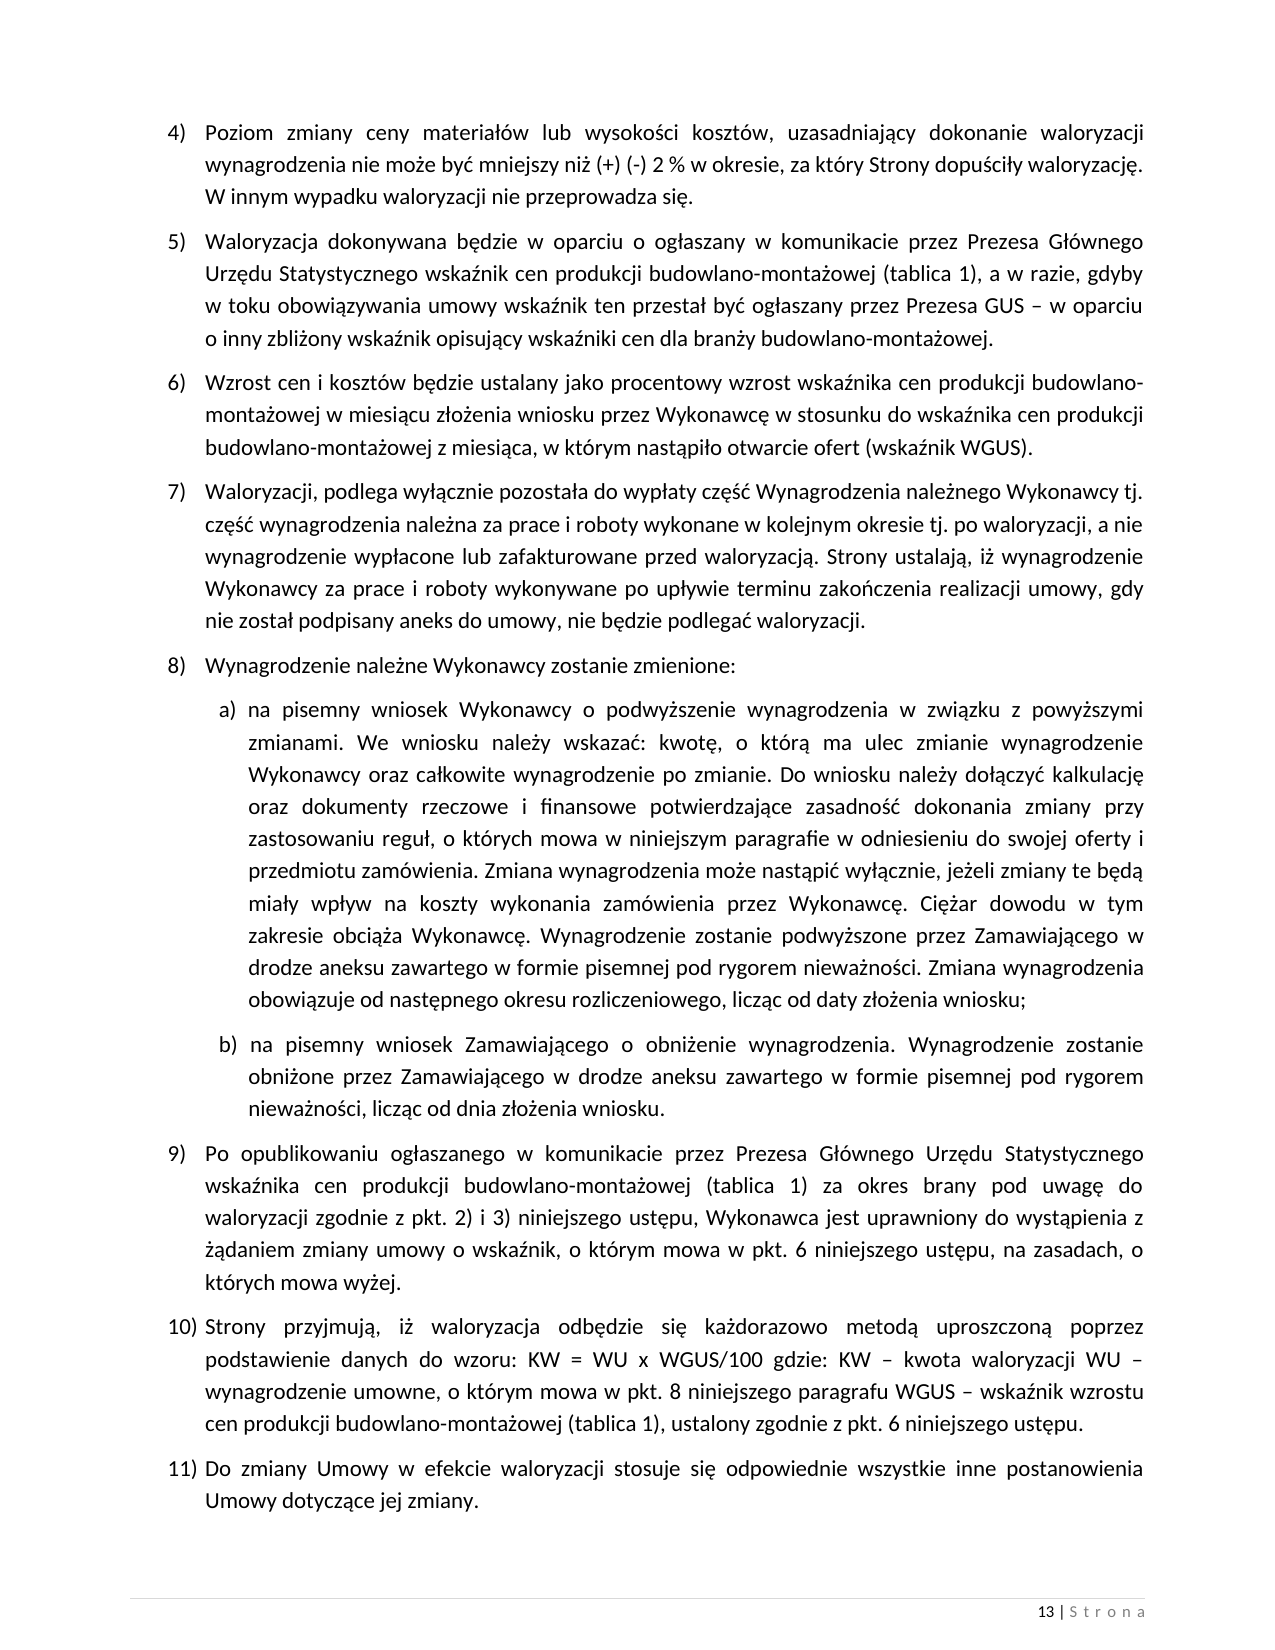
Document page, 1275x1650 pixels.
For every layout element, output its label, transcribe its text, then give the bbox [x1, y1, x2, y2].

list Po opublikowaniu ogłaszanego w komunikacie przez Prezesa Głównego Urzędu Statystycznego wskaźnika cen produkcji budowlano-montażowej (tablica 1) za okres brany pod uwagę do waloryzacji zgodnie z pkt. 2) i 3) niniejszego ustępu, Wykonawca jest uprawniony do wystąpienia z żądaniem zmiany umowy o wskaźnik, o którym mowa w pkt. 6 niniejszego ustępu, na zasadach, o których mowa wyżej. [167, 1139, 1145, 1296]
list Waloryzacji, podlega wyłącznie pozostała do wypłaty część Wynagrodzenia należnego Wykonawcy tj. część wynagrodzenia należna za prace i roboty wykonane w kolejnym okresie tj. po waloryzacji, a nie wynagrodzenie wypłacone lub zafakturowane przed waloryzacją. Strony ustalają, iż wynagrodzenie Wykonawcy za prace i roboty wykonywane po upływie terminu zakończenia realizacji umowy, gdy nie został podpisany aneks do umowy, nie będzie podlegać waloryzacji. [167, 477, 1145, 634]
text b) na pisemny wniosek Zamawiającego o obniżenie wynagrodzenia. Wynagrodzenie zostanie obniżone przez Zamawiającego w drodze aneksu zawartego w formie pisemnej pod rygorem nieważności, licząc od dnia złożenia wniosku. [218, 1030, 1145, 1122]
list Waloryzacja dokonywana będzie w oparciu o ogłaszany w komunikacie przez Prezesa Głównego Urzędu Statystycznego wskaźnik cen produkcji budowlano-montażowej (tablica 1), a w razie, gdyby w toku obowiązywania umowy wskaźnik ten przestał być ogłaszany przez Prezesa GUS – w oparciu o inny zbliżony wskaźnik opisujący wskaźniki cen dla branży budowlano-montażowej. [167, 227, 1145, 352]
text a) na pisemny wniosek Wykonawcy o podwyższenie wynagrodzenia w związku z powyższymi zmianami. We wniosku należy wskazać: kwotę, o którą ma ulec zmianie wynagrodzenie Wykonawcy oraz całkowite wynagrodzenie po zmianie. Do wniosku należy dołączyć kalkulację oraz dokumenty rzeczowe i finansowe potwierdzające zasadność dokonania zmiany przy zastosowaniu reguł, o których mowa w niniejszym paragrafie w odniesieniu do swojej oferty i przedmiotu zamówienia. Zmiana wynagrodzenia może nastąpić wyłącznie, jeżeli zmiany te będą miały wpływ na koszty wykonania zamówienia przez Wykonawcę. Ciężar dowodu w tym zakresie obciąża Wykonawcę. Wynagrodzenie zostanie podwyższone przez Zamawiającego w drodze aneksu zawartego w formie pisemnej pod rygorem nieważności. Zmiana wynagrodzenia obowiązuje od następnego okresu rozliczeniowego, licząc od daty złożenia wniosku; [218, 696, 1145, 1013]
list Wynagrodzenie należne Wykonawcy zostanie zmienione: [167, 651, 1145, 679]
list Poziom zmiany ceny materiałów lub wysokości kosztów, uzasadniający dokonanie waloryzacji wynagrodzenia nie może być mniejszy niż (+) (-) 2 % w okresie, za który Strony dopuściły waloryzację. W innym wypadku waloryzacji nie przeprowadza się. [167, 118, 1145, 211]
list Wzrost cen i kosztów będzie ustalany jako procentowy wzrost wskaźnika cen produkcji budowlano-montażowej w miesiącu złożenia wniosku przez Wykonawcę w stosunku do wskaźnika cen produkcji budowlano-montażowej z miesiąca, w którym nastąpiło otwarcie ofert (wskaźnik WGUS). [167, 368, 1145, 461]
list Do zmiany Umowy w efekcie waloryzacji stosuje się odpowiednie wszystkie inne postanowienia Umowy dotyczące jej zmiany. [167, 1454, 1145, 1514]
list Strony przyjmują, iż waloryzacja odbędzie się każdorazowo metodą uproszczoną poprzez podstawienie danych do wzoru: KW = WU x WGUS/100 gdzie: KW – kwota waloryzacji WU – wynagrodzenie umowne, o którym mowa w pkt. 8 niniejszego paragrafu WGUS – wskaźnik wzrostu cen produkcji budowlano-montażowej (tablica 1), ustalony zgodnie z pkt. 6 niniejszego ustępu. [167, 1312, 1145, 1437]
